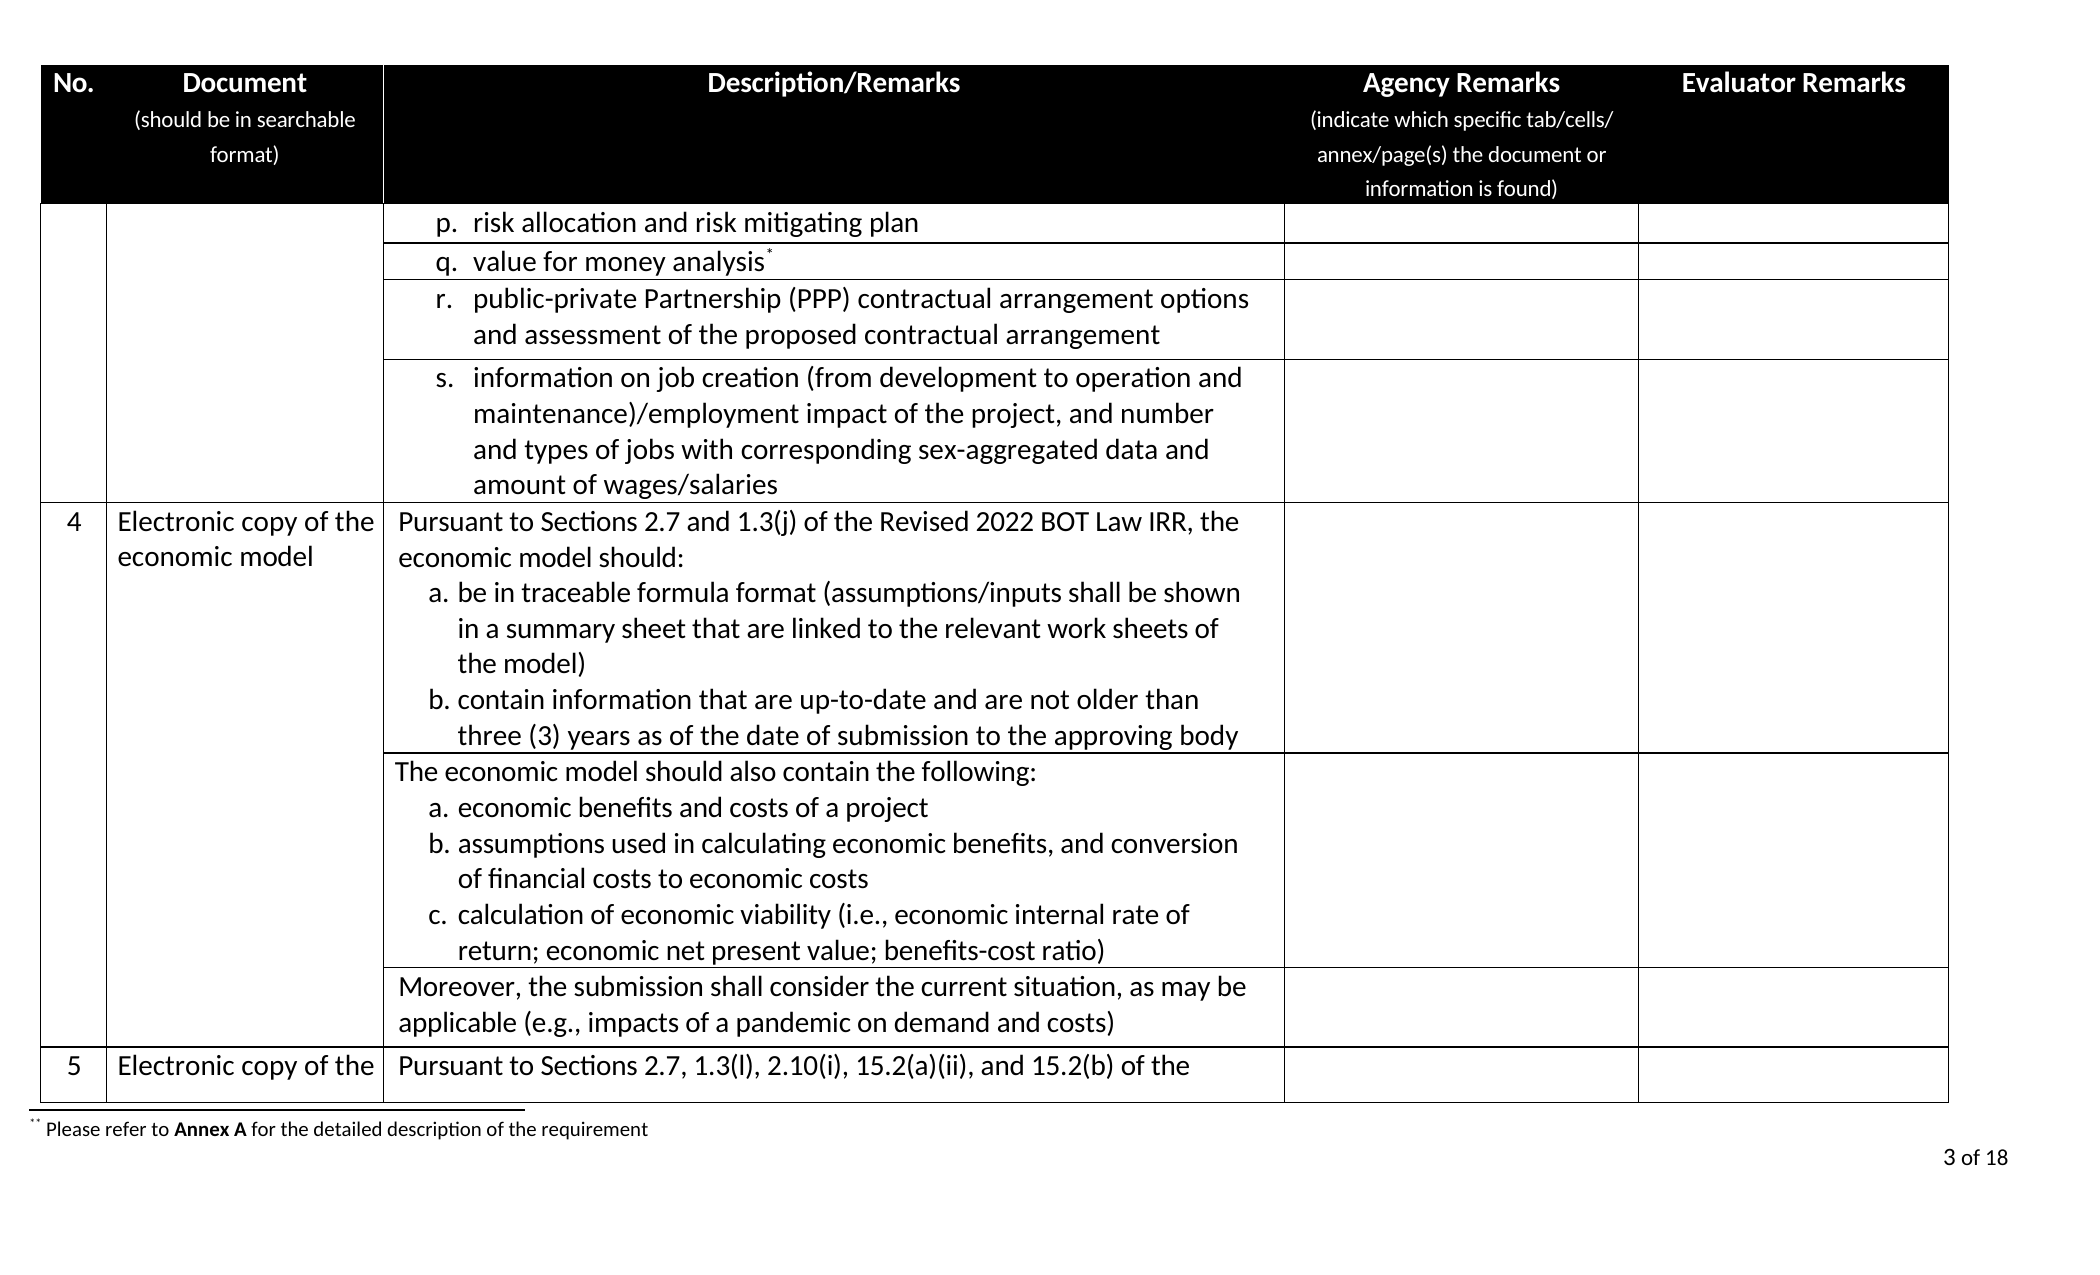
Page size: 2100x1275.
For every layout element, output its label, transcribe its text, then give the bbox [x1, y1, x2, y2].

table_header No. [41, 65, 106, 203]
table_cell [1639, 280, 1948, 358]
table_cell Moreover, the submission shall consider the current situation, as may be applicable (e.g., impacts of a pandemic on demand and costs) [384, 968, 1284, 1046]
table_cell [1285, 280, 1638, 358]
table_cell [1285, 754, 1638, 967]
table_cell [1639, 360, 1948, 502]
table_header Agency Remarks (indicate which specific tab/cells/ annex/page(s) the document or information is found) [1284, 65, 1639, 203]
table_cell public-private Partnership (PPP) contractual arrangement options and assessment of the proposed contractual arrangement [384, 280, 1284, 358]
table_cell [1285, 244, 1638, 279]
table_header Evaluator Remarks [1639, 65, 1949, 203]
table_cell [1639, 204, 1948, 242]
table_cell [1639, 968, 1948, 1046]
table_header Document (should be in searchable format) [106, 65, 383, 203]
table_cell [1639, 503, 1948, 752]
table_cell information on job creation (from development to operation and maintenance)/employment impact of the project, and number and types of jobs with corresponding sex-aggregated data and amount of wages/salaries [384, 360, 1284, 502]
table_cell 4 [41, 503, 106, 1046]
table_cell Pursuant to Sections 2.7 and 1.3(j) of the Revised 2022 BOT Law IRR, the economic model should: be in traceable formula format (assumptions/inputs shall be shown in a summary sheet that are linked to the relevant work sheets of the model) contain information that are up-to-date and are not older than three (3) years as of the date of submission to the approving body [384, 503, 1284, 752]
table_cell The economic model should also contain the following: economic benefits and costs of a project assumptions used in calculating economic benefits, and conversion of financial costs to economic costs calculation of economic viability (i.e., economic internal rate of return; economic net present value; benefits-cost ratio) [384, 754, 1284, 967]
table_cell Electronic copy of the financial model [107, 1048, 383, 1102]
table_cell [1639, 754, 1948, 967]
table_cell risk allocation and risk mitigating plan [384, 204, 1284, 242]
table_cell [1285, 1048, 1638, 1102]
table_cell [1639, 244, 1948, 279]
table_cell [1285, 503, 1638, 752]
table_cell [1285, 204, 1638, 242]
table_cell value for money analysis* [384, 244, 1284, 279]
table_cell [1639, 1048, 1948, 1102]
table_cell [1285, 360, 1638, 502]
table_header Description/Remarks [384, 65, 1284, 203]
table_cell 5 [41, 1048, 106, 1102]
table_cell [1285, 968, 1638, 1046]
table_cell Electronic copy of the economic model [107, 503, 383, 1046]
